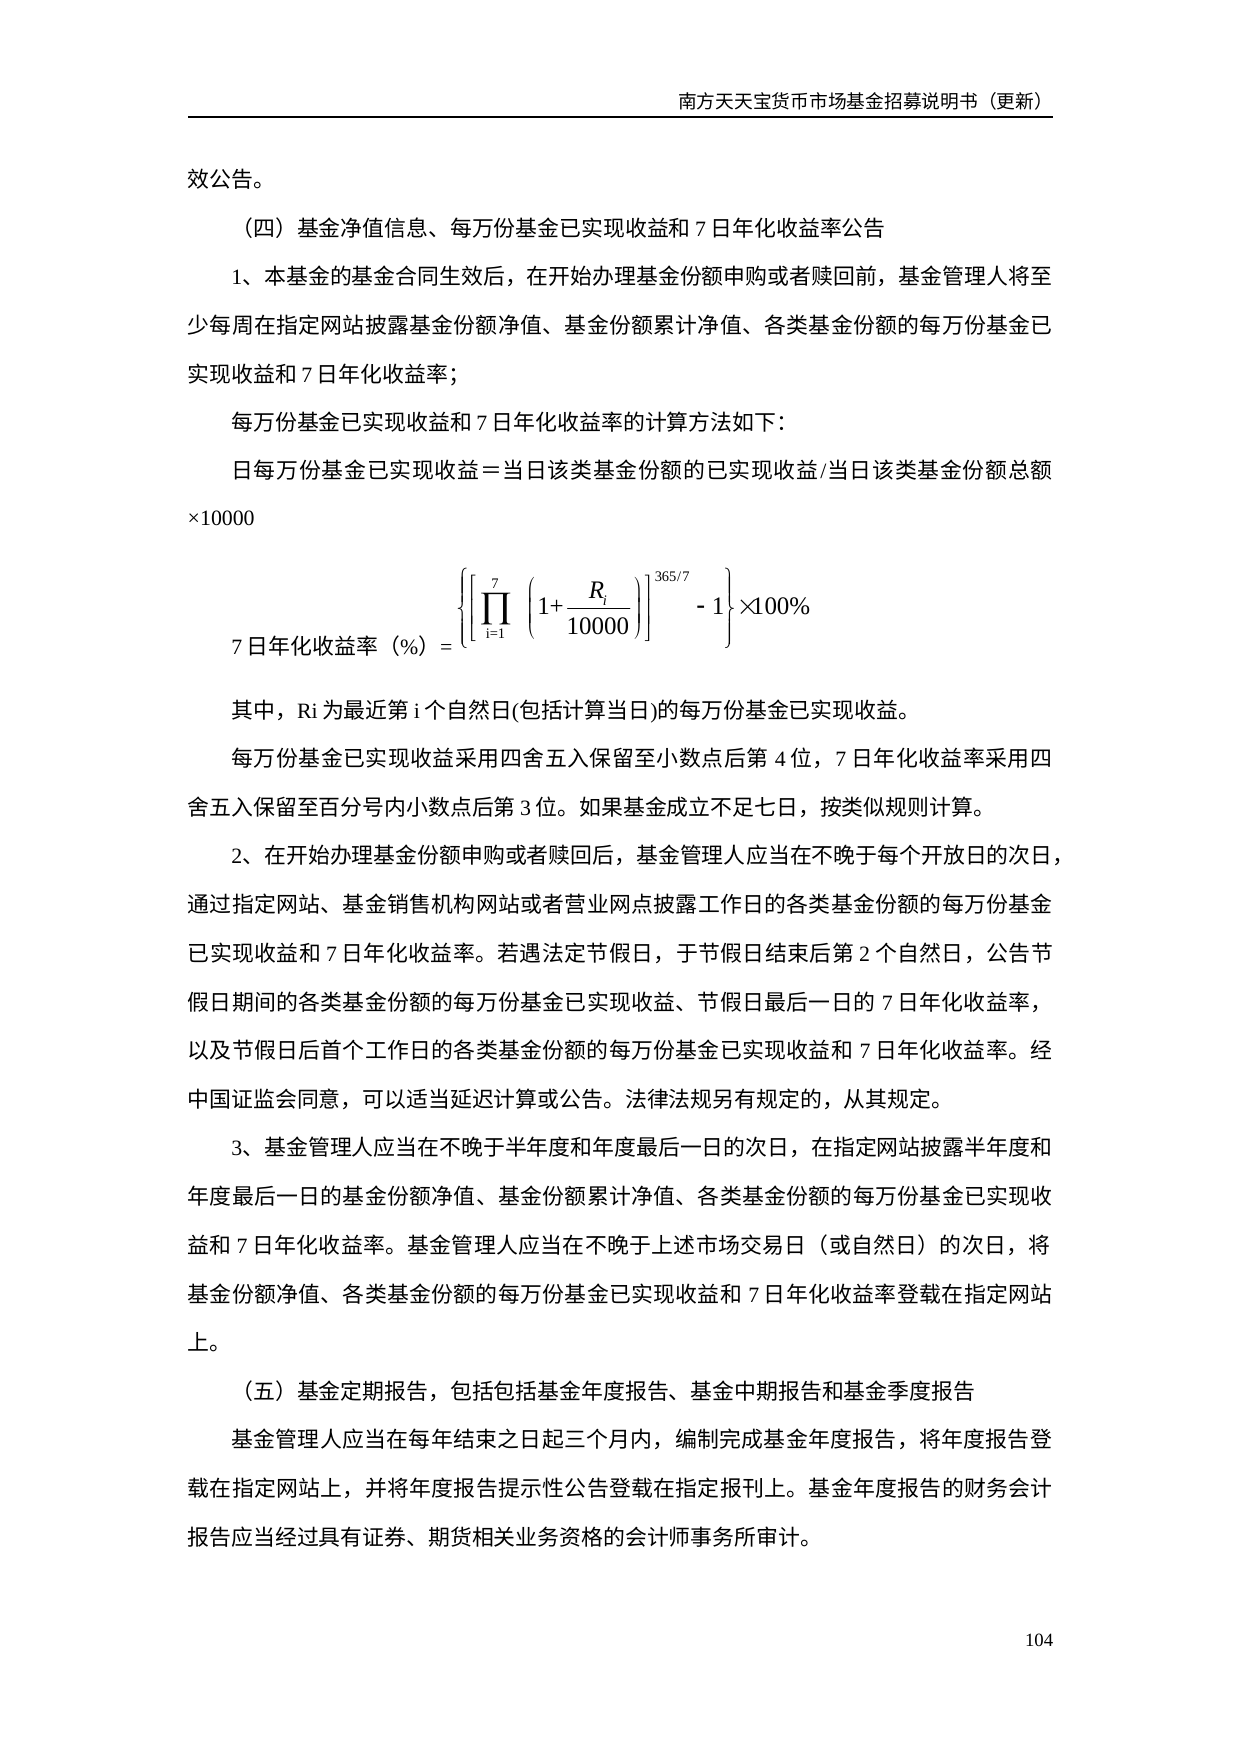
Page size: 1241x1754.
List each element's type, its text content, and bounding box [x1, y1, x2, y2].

text 每万份基金已实现收益采用四舍五入保留至小数点后第4位，7日年化收益率采用四舍五入保留至百分号内小数点后第3位。如果基金成立不足七日，按类似规则计算。 [187, 741, 1053, 822]
text 3、基金管理人应当在不晚于半年度和年度最后一日的次日，在指定网站披露半年度和年度最后一日的基金份额净值、基金份额累计净值、各类基金份额的每万份基金已实现收益和7日年化收益率。基金管理人应当在不晚于上述市场交易日（或自然日）的次日，将基金份额净值、各类基金份额的每万份基金已实现收益和7日年化收益率登载在指定网站上。 [187, 1130, 1053, 1357]
text 7日年化收益率（%）= [187, 547, 1053, 677]
text 日每万份基金已实现收益＝当日该类基金份额的已实现收益/当日该类基金份额总额×10000 [187, 453, 1053, 534]
text （四）基金净值信息、每万份基金已实现收益和7日年化收益率公告 [187, 210, 1053, 243]
text 1、本基金的基金合同生效后，在开始办理基金份额申购或者赎回前，基金管理人将至少每周在指定网站披露基金份额净值、基金份额累计净值、各类基金份额的每万份基金已实现收益和7日年化收益率； [187, 259, 1053, 389]
text 每万份基金已实现收益和7日年化收益率的计算方法如下： [187, 404, 1053, 437]
text 其中，Ri为最近第i个自然日(包括计算当日)的每万份基金已实现收益。 [187, 692, 1053, 725]
text 基金管理人应当在每年结束之日起三个月内，编制完成基金年度报告，将年度报告登载在指定网站上，并将年度报告提示性公告登载在指定报刊上。基金年度报告的财务会计报告应当经过具有证券、期货相关业务资格的会计师事务所审计。 [187, 1422, 1053, 1552]
text （五）基金定期报告，包括包括基金年度报告、基金中期报告和基金季度报告 [187, 1373, 1053, 1406]
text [187, 162, 1053, 194]
text 2、在开始办理基金份额申购或者赎回后，基金管理人应当在不晚于每个开放日的次日，通过指定网站、基金销售机构网站或者营业网点披露工作日的各类基金份额的每万份基金已实现收益和7日年化收益率。若遇法定节假日，于节假日结束后第2个自然日，公告节假日期间的各类基金份额的每万份基金已实现收益、节假日最后一日的7日年化收益率，以及节假日后首个工作日的各类基金份额的每万份基金已实现收益和7日年化收益率。经中国证监会同意，可以适当延迟计算或公告。法律法规另有规定的，从其规定。 [187, 838, 1053, 1114]
